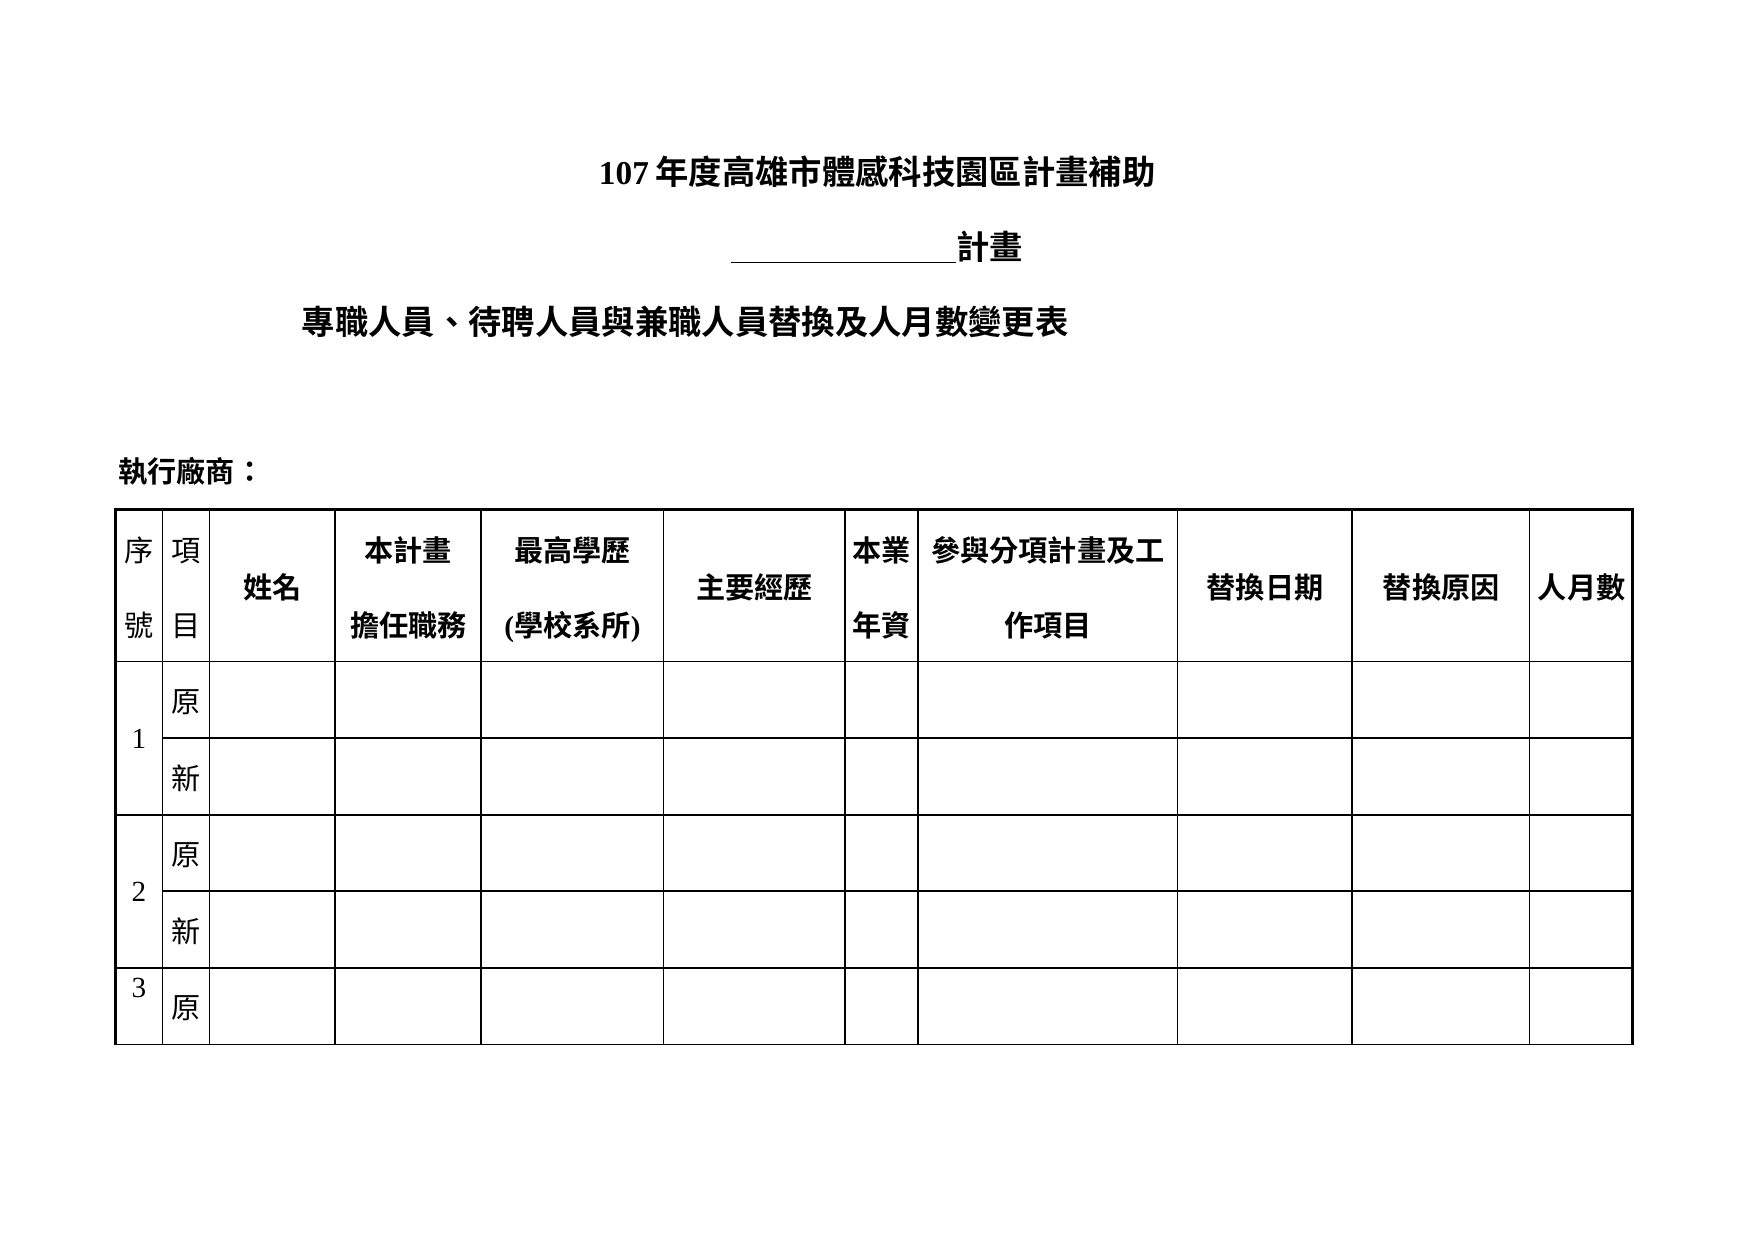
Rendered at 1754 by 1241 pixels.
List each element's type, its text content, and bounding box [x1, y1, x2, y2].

table_cell 1 [117, 662, 162, 814]
table_cell [1178, 816, 1351, 890]
table_cell [919, 662, 1177, 737]
table_header 本計畫 擔任職務 [336, 511, 480, 661]
table_cell [1530, 662, 1631, 737]
table_cell [482, 892, 663, 967]
table_cell [336, 892, 480, 967]
table_header 替換日期 [1178, 511, 1351, 661]
text 執行廠商： [118, 433, 1636, 508]
table_cell 新 [163, 739, 209, 814]
table_header 序號 [117, 511, 162, 661]
table_cell [210, 892, 334, 967]
table_cell [664, 969, 844, 1043]
table_cell [336, 816, 480, 890]
table_cell [482, 816, 663, 890]
table_cell 3 [117, 969, 162, 1043]
table_cell [1530, 739, 1631, 814]
table_header 替換原因 [1353, 511, 1529, 661]
table_cell [664, 892, 844, 967]
table_cell [846, 892, 917, 967]
table_cell [336, 662, 480, 737]
table_cell [336, 739, 480, 814]
table_cell [1178, 969, 1351, 1043]
table_cell 原 [163, 662, 209, 737]
table_cell [210, 969, 334, 1043]
table_cell [919, 739, 1177, 814]
table_cell [846, 969, 917, 1043]
table_cell [1178, 892, 1351, 967]
table_cell [919, 816, 1177, 890]
table_cell [210, 739, 334, 814]
text 107年度高雄市體感科技園區計畫補助 計畫 [118, 133, 1636, 283]
table_cell 2 [117, 816, 162, 967]
table_cell [846, 739, 917, 814]
table_header 姓名 [210, 511, 334, 661]
table_cell [1353, 969, 1529, 1043]
table_header 參與分項計畫及工作項目 [919, 511, 1177, 661]
table_cell [482, 739, 663, 814]
table_header 本業 年資 [846, 511, 917, 661]
table_cell 新 [163, 892, 209, 967]
table_cell [1353, 816, 1529, 890]
table_cell [1178, 662, 1351, 737]
table_cell [919, 969, 1177, 1043]
table_header 項目 [163, 511, 209, 661]
table_cell [210, 816, 334, 890]
table_cell [1530, 892, 1631, 967]
table_cell [482, 662, 663, 737]
table_cell [336, 969, 480, 1043]
table_header 主要經歷 [664, 511, 844, 661]
table_cell [664, 739, 844, 814]
table_cell [664, 816, 844, 890]
text 專職人員、待聘人員與兼職人員替換及人月數變更表 [118, 283, 1736, 358]
table_cell [919, 892, 1177, 967]
table_cell [846, 662, 917, 737]
table_cell [482, 969, 663, 1043]
table_cell [1353, 892, 1529, 967]
table_cell [664, 662, 844, 737]
table_cell [1353, 662, 1529, 737]
table_header 最高學歷 (學校系所) [482, 511, 663, 661]
table_cell [210, 662, 334, 737]
table_cell [1353, 739, 1529, 814]
table_cell [1530, 816, 1631, 890]
table_cell [1178, 739, 1351, 814]
table_cell 原 [163, 816, 209, 890]
table_header 人月數 [1530, 511, 1631, 661]
table_cell [1530, 969, 1631, 1043]
table_cell 原 [163, 969, 209, 1043]
table_cell [846, 816, 917, 890]
